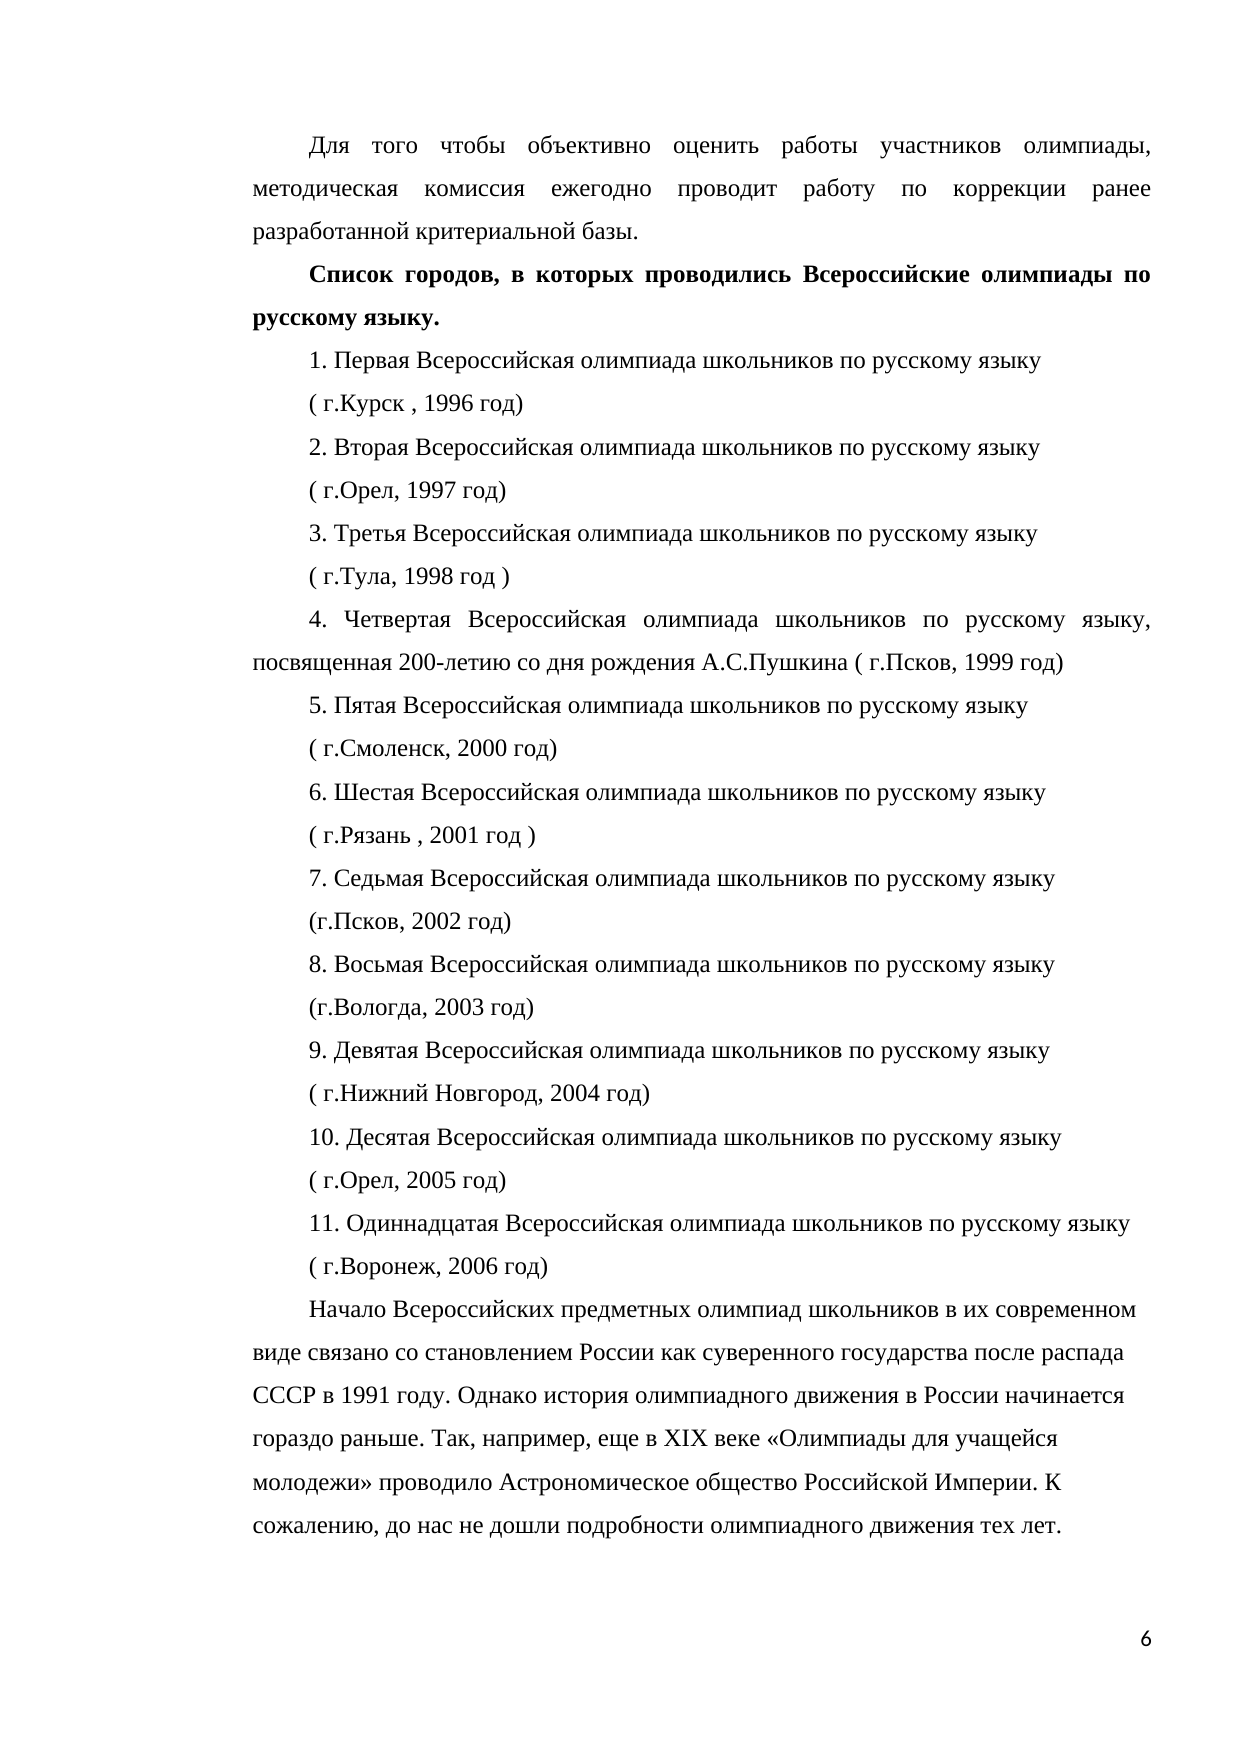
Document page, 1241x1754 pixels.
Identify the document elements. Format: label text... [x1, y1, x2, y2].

text 11. Одиннадцатая Всероссийская олимпиада школьников по русскому языку [252, 1208, 1152, 1237]
text ( г.Тула, 1998 год ) [252, 561, 1152, 590]
text 2. Вторая Всероссийская олимпиада школьников по русскому языку [252, 432, 1152, 460]
text 7. Седьмая Всероссийская олимпиада школьников по русскому языку [252, 863, 1152, 892]
text 1. Первая Всероссийская олимпиада школьников по русскому языку [252, 345, 1152, 374]
text Начало Всероссийских предметных олимпиад школьников в их современном виде связано со становлением России как суверенного государства после распада СССР в 1991 году. Однако история олимпиадного движения в России начинается гораздо раньше. Так, например, еще в XIX веке «Олимпиады для учащейся молодежи» проводило Астрономическое общество Российской Империи. К сожалению, до нас не дошли подробности олимпиадного движения тех лет. [252, 1294, 1152, 1538]
text 5. Пятая Всероссийская олимпиада школьников по русскому языку [252, 690, 1152, 719]
text ( г.Воронеж, 2006 год) [252, 1251, 1152, 1280]
text ( г.Орел, 2005 год) [252, 1165, 1152, 1193]
text 10. Десятая Всероссийская олимпиада школьников по русскому языку [252, 1122, 1152, 1150]
text ( г.Орел, 1997 год) [252, 475, 1152, 503]
text ( г.Рязань , 2001 год ) [252, 820, 1152, 848]
text ( г.Курск , 1996 год) [252, 388, 1152, 417]
text ( г.Нижний Новгород, 2004 год) [252, 1078, 1152, 1107]
text 4. Четвертая Всероссийская олимпиада школьников по русскому языку, посвященная 200-летию со дня рождения А.С.Пушкина ( г.Псков, 1999 год) [252, 604, 1152, 676]
text Для того чтобы объективно оценить работы участников олимпиады, методическая комиссия ежегодно проводит работу по коррекции ранее разработанной критериальной базы. [252, 130, 1152, 245]
text 6. Шестая Всероссийская олимпиада школьников по русскому языку [252, 777, 1152, 805]
text ( г.Смоленск, 2000 год) [252, 733, 1152, 762]
text 3. Третья Всероссийская олимпиада школьников по русскому языку [252, 518, 1152, 547]
text (г.Вологда, 2003 год) [252, 992, 1152, 1021]
text 8. Восьмая Всероссийская олимпиада школьников по русскому языку [252, 949, 1152, 978]
text (г.Псков, 2002 год) [252, 906, 1152, 935]
text 9. Девятая Всероссийская олимпиада школьников по русскому языку [252, 1035, 1152, 1064]
text Список городов, в которых проводились Всероссийские олимпиады по русскому языку. [252, 259, 1152, 331]
